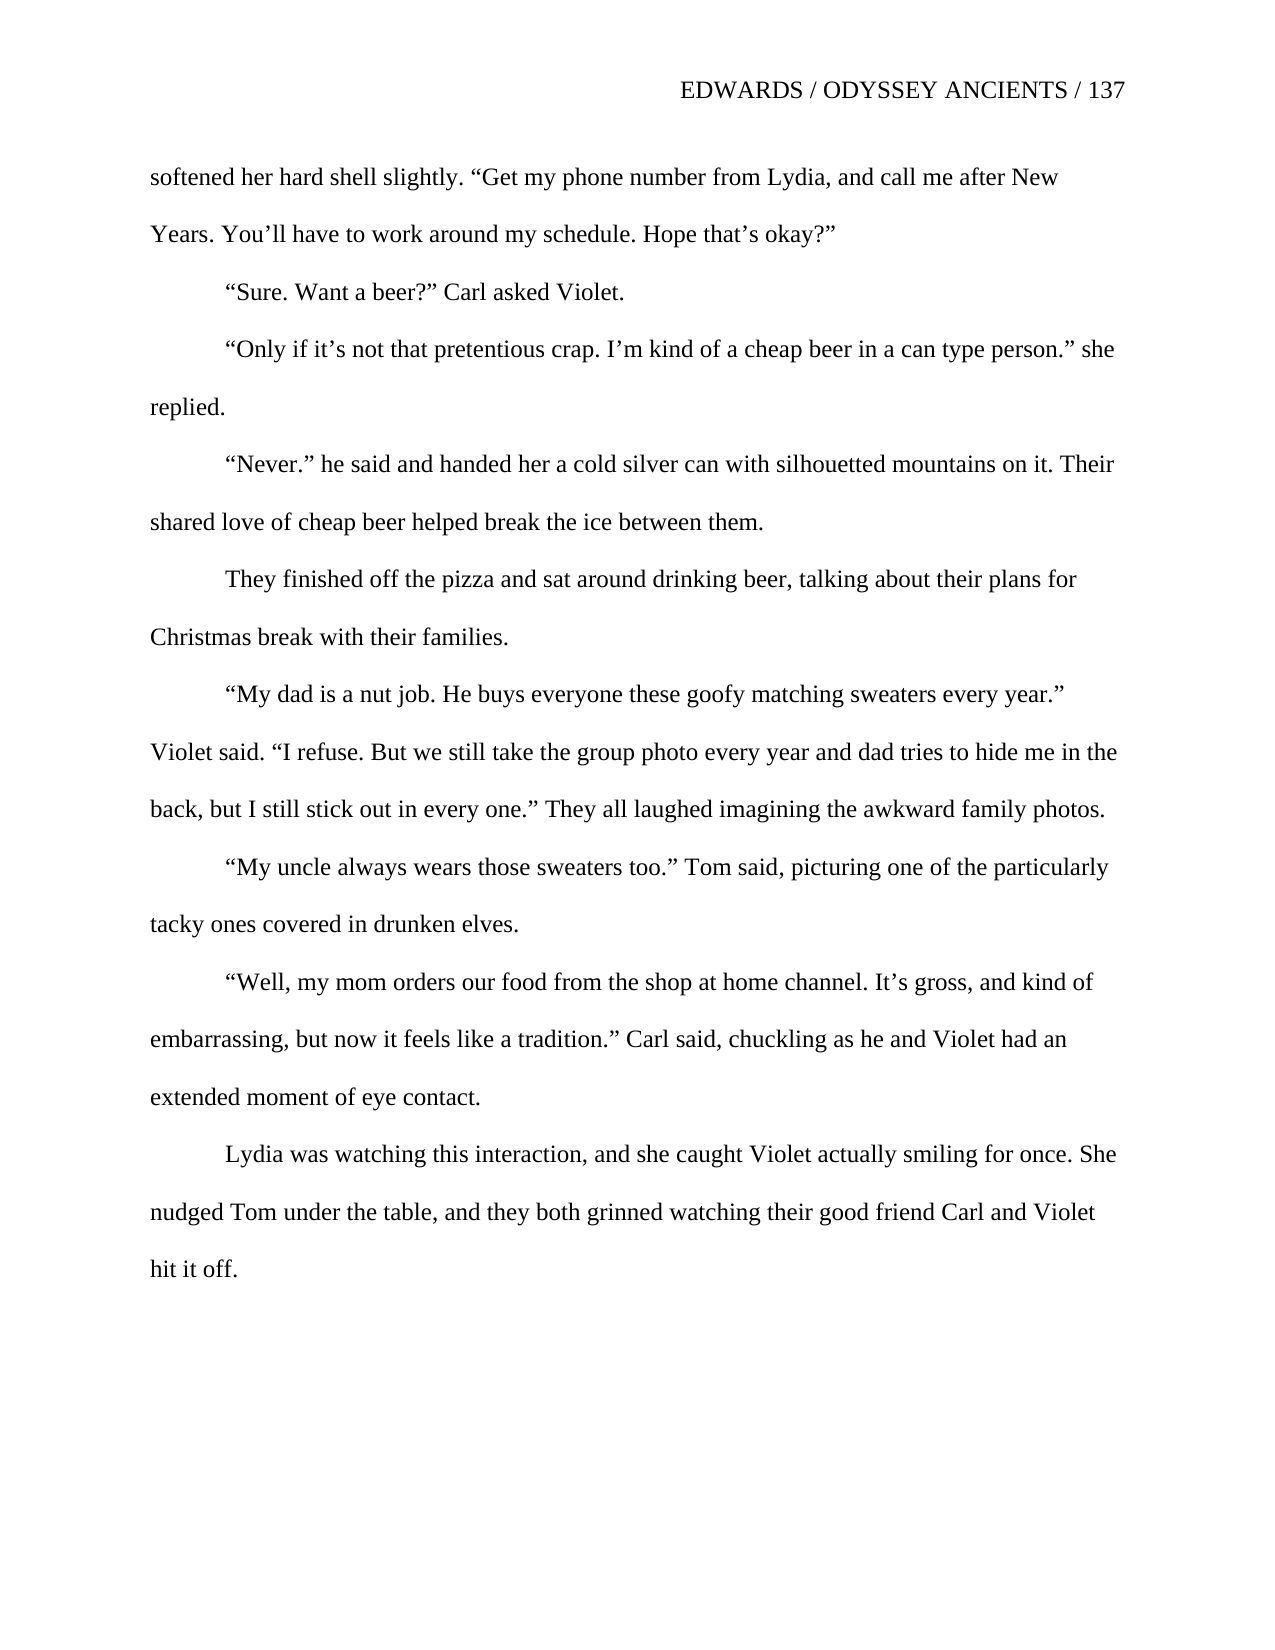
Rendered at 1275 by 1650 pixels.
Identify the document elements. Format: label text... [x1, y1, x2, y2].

text “My uncle always wears those sweaters too.” Tom said, picturing one of the particularly tacky ones covered in drunken elves. [150, 852, 1125, 938]
text “My dad is a nut job. He buys everyone these goofy matching sweaters every year.” Violet said. “I refuse. But we still take the group photo every year and dad tries to hide me in the back, but I still stick out in every one.” They all laughed imagining the awkward family photos. [150, 679, 1125, 823]
text “Sure. Want a beer?” Carl asked Violet. [150, 277, 1125, 305]
text “Only if it’s not that pretentious crap. I’m kind of a cheap beer in a can type person.” she replied. [150, 334, 1125, 420]
text Lydia was watching this interaction, and she caught Violet actually smiling for once. She nudged Tom under the table, and they both grinned watching their good friend Carl and Violet hit it off. [150, 1139, 1125, 1283]
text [150, 162, 1125, 248]
text “Never.” he said and handed her a cold silver can with silhouetted mountains on it. Their shared love of cheap beer helped break the ice between them. [150, 449, 1125, 535]
text “Well, my mom orders our food from the shop at home channel. It’s gross, and kind of embarrassing, but now it feels like a tradition.” Carl said, chuckling as he and Violet had an extended moment of eye contact. [150, 967, 1125, 1110]
text They finished off the pizza and sat around drinking beer, talking about their plans for Christmas break with their families. [150, 564, 1125, 650]
